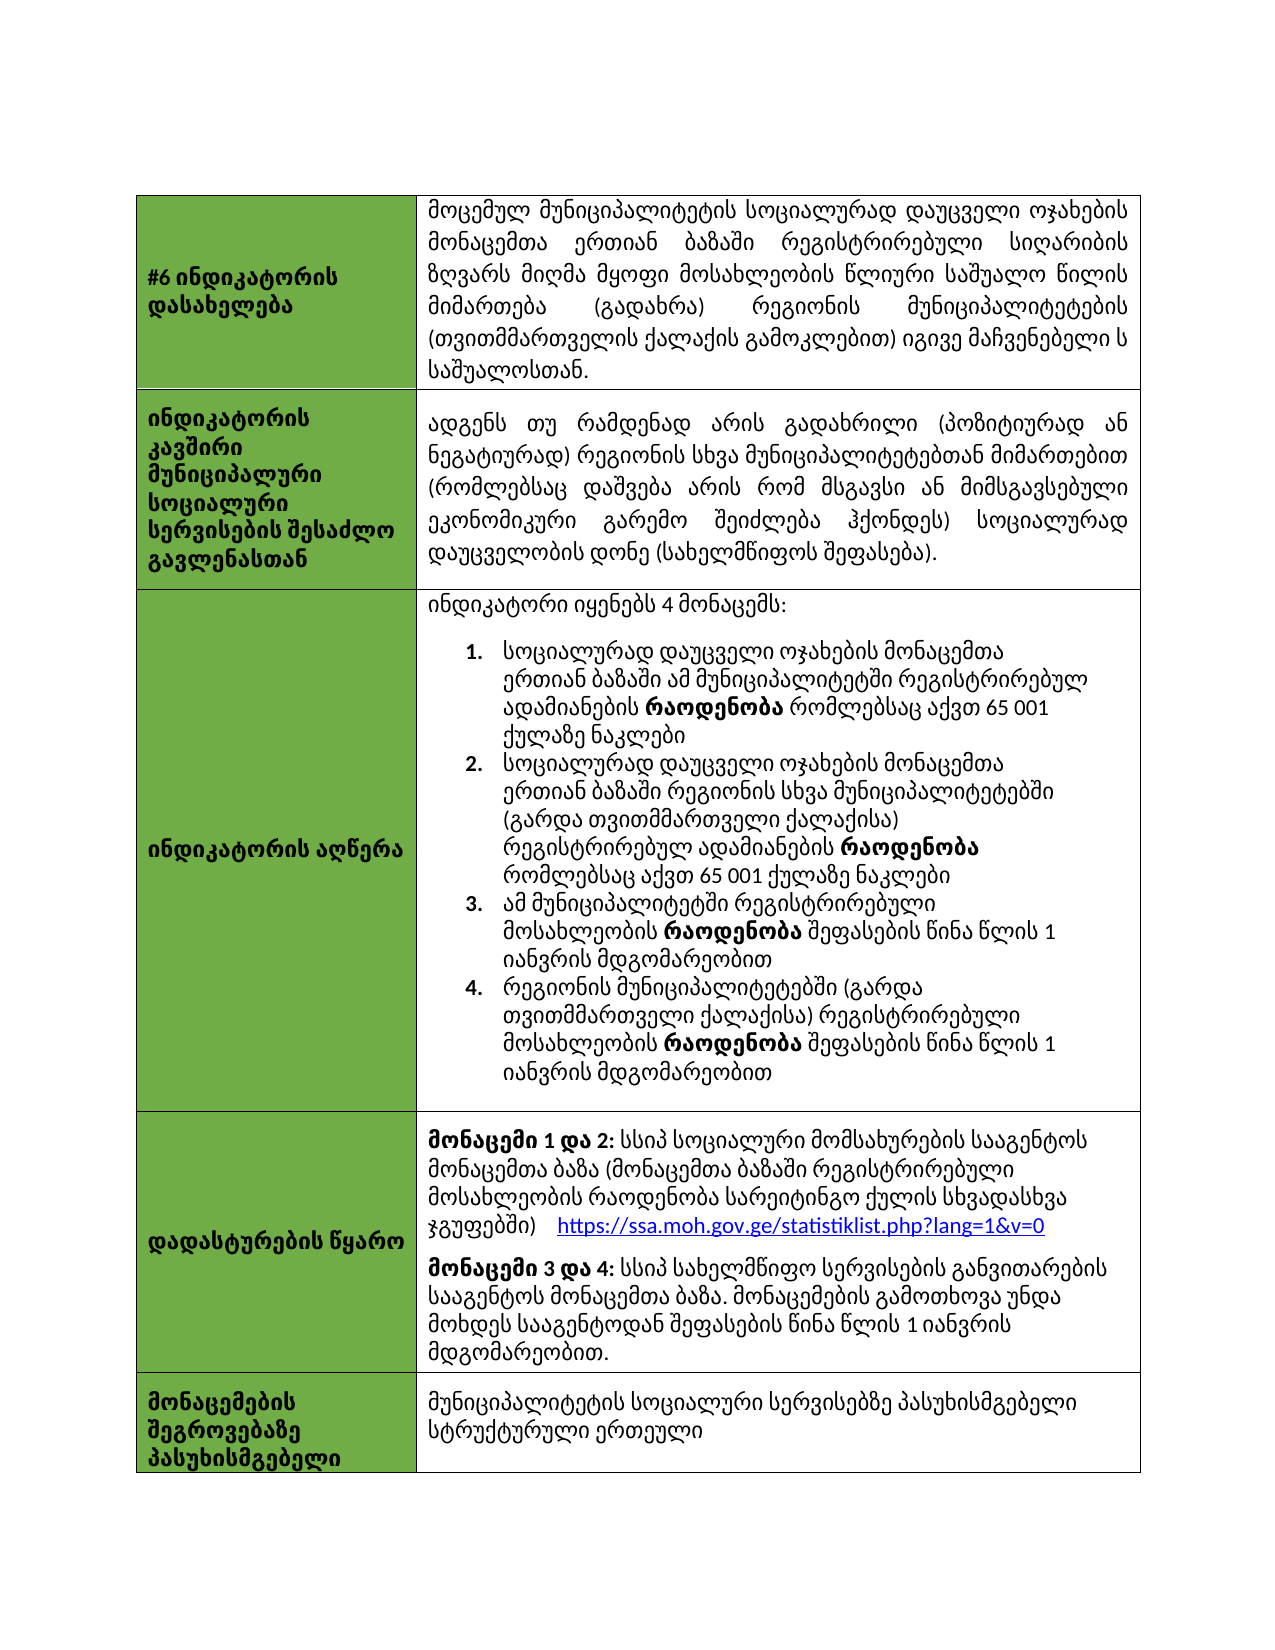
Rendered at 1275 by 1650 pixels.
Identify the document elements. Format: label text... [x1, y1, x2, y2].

table_cell ადგენს თუ რამდენად არის გადახრილი (პოზიტიურად ან ნეგატიურად) რეგიონის სხვა მუნიციპალიტეტებთან მიმართებით (რომლებსაც დაშვება არის რომ მსგავსი ან მიმსგავსებული ეკონომიკური გარემო შეიძლება ჰქონდეს) სოციალურად დაუცველობის დონე (სახელმწიფოს შეფასება). [417, 390, 1140, 589]
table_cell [137, 1373, 416, 1472]
table_cell ინდიკატორი იყენებს 4 მონაცემს: სოციალურად დაუცველი ოჯახების მონაცემთა ერთიან ბაზაში ამ მუნიციპალიტეტში რეგისტრირებულ ადამიანების რაოდენობა რომლებსაც აქვთ 65 001 ქულაზე ნაკლები სოციალურად დაუცველი ოჯახების მონაცემთა ერთიან ბაზაში რეგიონის სხვა მუნიციპალიტეტებში (გარდა თვითმმართველი ქალაქისა) რეგისტრირებულ ადამიანების რაოდენობა რომლებსაც აქვთ 65 001 ქულაზე ნაკლები ამ მუნიციპალიტეტში რეგისტრირებული მოსახლეობის რაოდენობა შეფასების წინა წლის 1 იანვრის მდგომარეობით რეგიონის მუნიციპალიტეტებში (გარდა თვითმმართველი ქალაქისა) რეგისტრირებული მოსახლეობის რაოდენობა შეფასების წინა წლის 1 იანვრის მდგომარეობით [417, 590, 1140, 1111]
table_header მოცემულ მუნიციპალიტეტის სოციალურად დაუცველი ოჯახების მონაცემთა ერთიან ბაზაში რეგისტრირებული სიღარიბის ზღვარს მიღმა მყოფი მოსახლეობის წლიური საშუალო წილის მიმართება (გადახრა) რეგიონის მუნიციპალიტეტების (თვითმმართველის ქალაქის გამოკლებით) იგივე მაჩვენებელი ს საშუალოსთან. [417, 196, 1140, 388]
table_cell ინდიკატორის კავშირი მუნიციპალური სოციალური სერვისების შესაძლო გავლენასთან [137, 390, 416, 589]
table_cell ინდიკატორის აღწერა [137, 590, 416, 1111]
table_header #6 ინდიკატორის დასახელება [137, 196, 416, 388]
table_cell მონაცემი 1 და 2: სსიპ სოციალური მომსახურების სააგენტოს მონაცემთა ბაზა (მონაცემთა ბაზაში რეგისტრირებული მოსახლეობის რაოდენობა სარეიტინგო ქულის სხვადასხვა ჯგუფებში) https://ssa.moh.gov.ge/statistiklist.php?lang=1&v=0 მონაცემი 3 და 4: სსიპ სახელმწიფო სერვისების განვითარების სააგენტოს მონაცემთა ბაზა. მონაცემების გამოთხოვა უნდა მოხდეს სააგენტოდან შეფასების წინა წლის 1 იანვრის მდგომარეობით. [417, 1112, 1140, 1372]
table_cell დადასტურების წყარო [137, 1112, 416, 1372]
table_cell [417, 1373, 1140, 1472]
